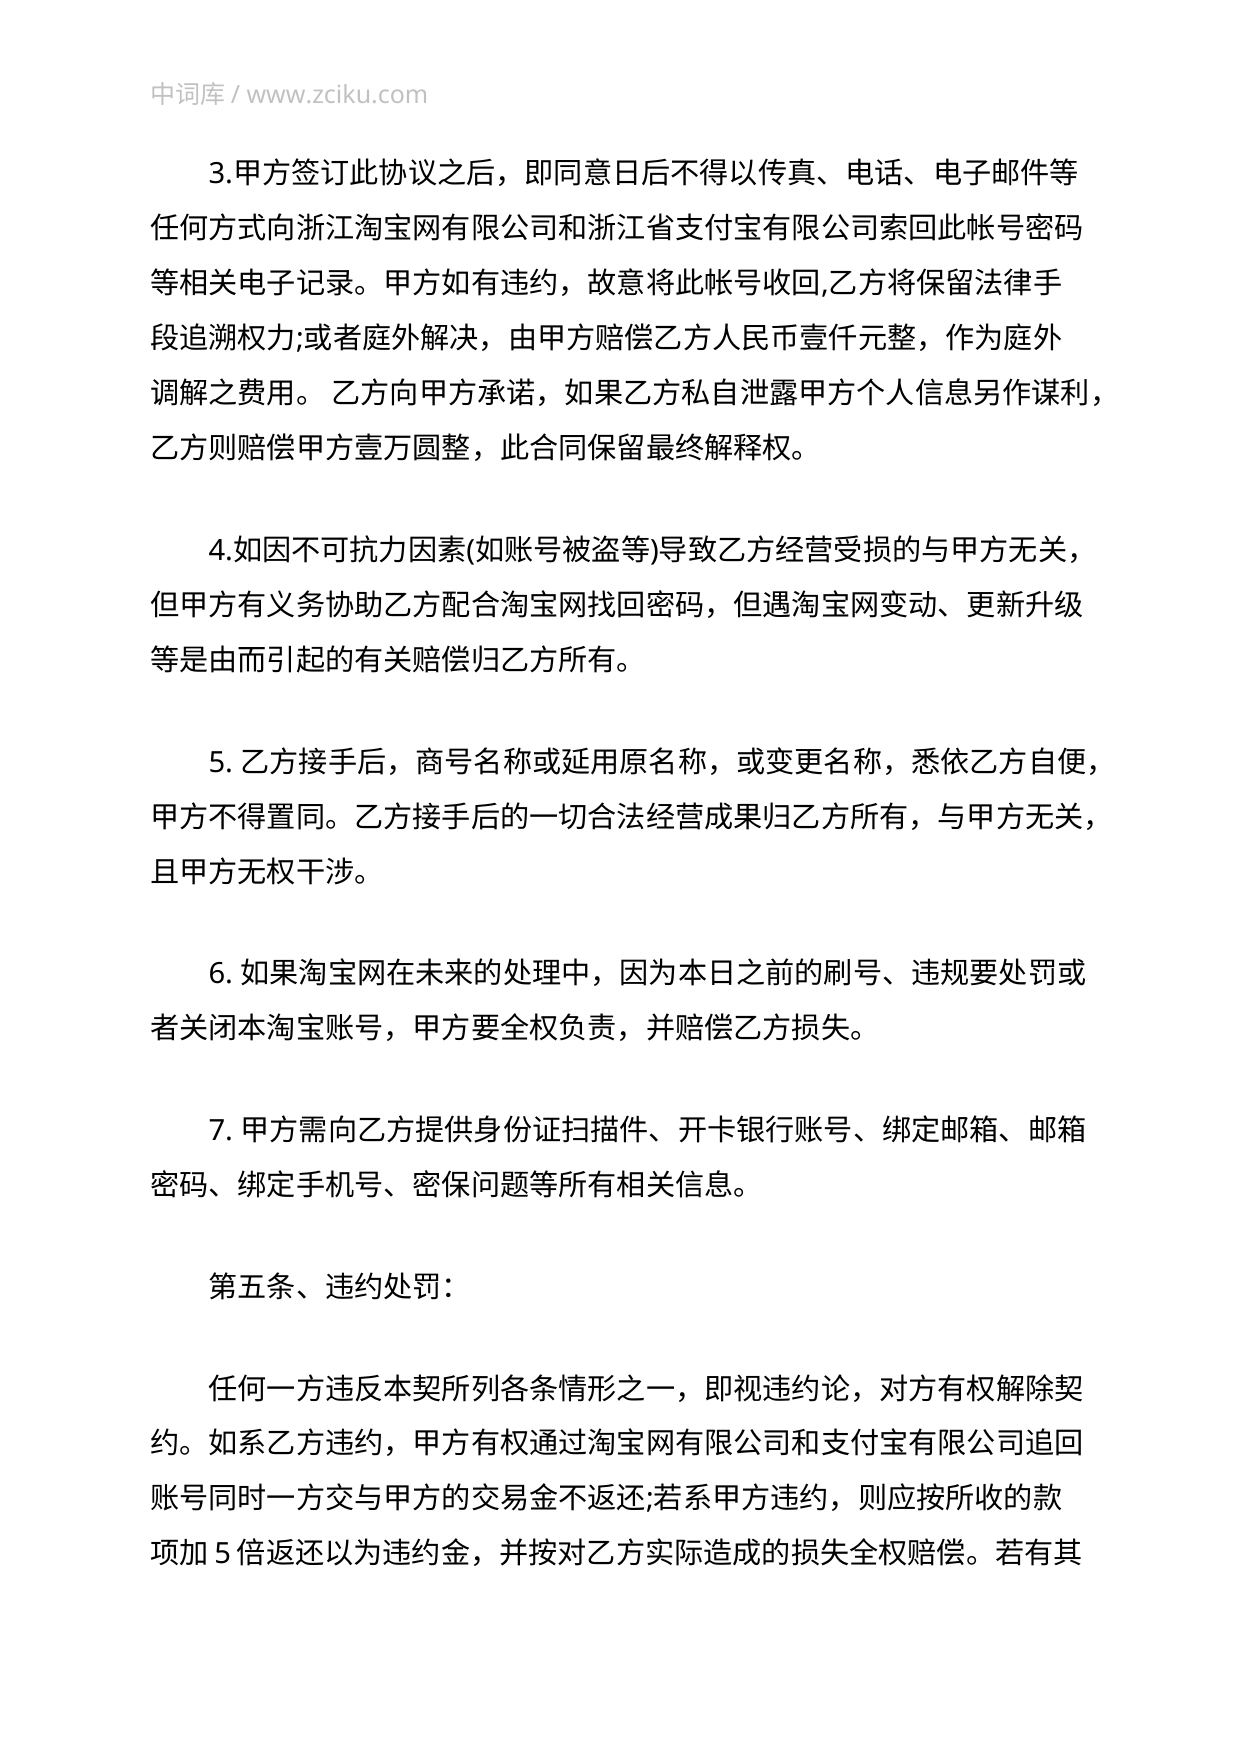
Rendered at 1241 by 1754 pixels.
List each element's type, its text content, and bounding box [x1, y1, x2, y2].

text 3.甲方签订此协议之后，即同意日后不得以传真、电话、电子邮件等任何方式向浙江淘宝网有限公司和浙江省支付宝有限公司索回此帐号密码等相关电子记录。甲方如有违约，故意将此帐号收回,乙方将保留法律手段追溯权力;或者庭外解决，由甲方赔偿乙方人民币壹仟元整，作为庭外调解之费用。 乙方向甲方承诺，如果乙方私自泄露甲方个人信息另作谋利，乙方则赔偿甲方壹万圆整，此合同保留最终解释权。 [150, 150, 1090, 467]
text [150, 1365, 1090, 1572]
text 4.如因不可抗力因素(如账号被盗等)导致乙方经营受损的与甲方无关，但甲方有义务协助乙方配合淘宝网找回密码，但遇淘宝网变动、更新升级等是由而引起的有关赔偿归乙方所有。 [150, 527, 1090, 679]
text 6. 如果淘宝网在未来的处理中，因为本日之前的刷号、违规要处罚或者关闭本淘宝账号，甲方要全权负责，并赔偿乙方损失。 [150, 950, 1090, 1047]
text 7. 甲方需向乙方提供身份证扫描件、开卡银行账号、绑定邮箱、邮箱密码、绑定手机号、密保问题等所有相关信息。 [150, 1107, 1090, 1204]
text 5. 乙方接手后，商号名称或延用原名称，或变更名称，悉依乙方自便，甲方不得置同。乙方接手后的一切合法经营成果归乙方所有，与甲方无关，且甲方无权干涉。 [150, 738, 1090, 890]
text 第五条、违约处罚： [150, 1263, 1090, 1306]
